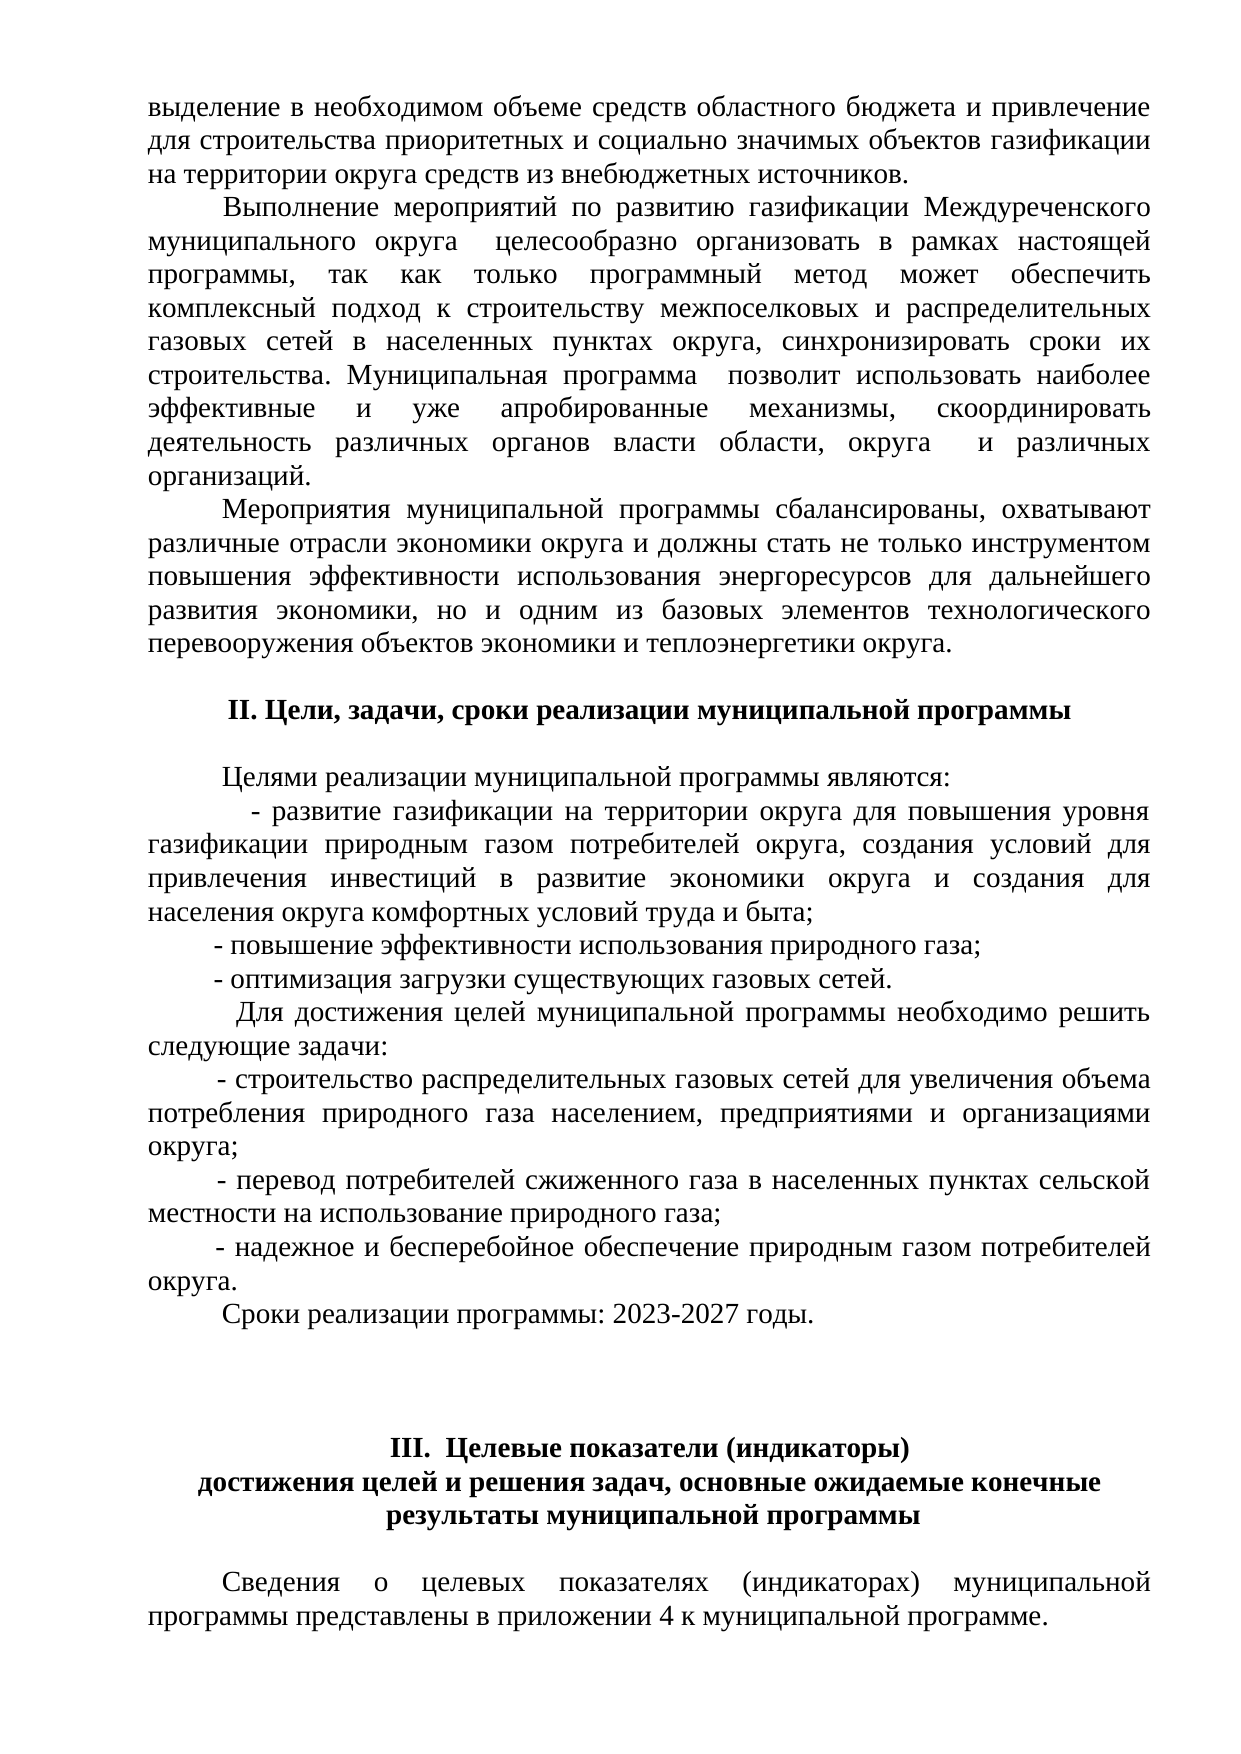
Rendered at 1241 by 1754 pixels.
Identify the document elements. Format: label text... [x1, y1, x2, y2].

text Целями реализации муниципальной программы являются: [148, 759, 1152, 793]
text - строительство распределительных газовых сетей для увеличения объема потребления природного газа населением, предприятиями и организациями округа; [148, 1061, 1152, 1162]
text Сроки реализации программы: 2023-2027 годы. [148, 1296, 1152, 1330]
text Мероприятия муниципальной программы сбалансированы, охватывают различные отрасли экономики округа и должны стать не только инструментом повышения эффективности использования энергоресурсов для дальнейшего развития экономики, но и одним из базовых элементов технологического перевооружения объектов экономики и теплоэнергетики округа. [148, 491, 1152, 659]
text II. Цели, задачи, сроки реализации муниципальной программы [148, 692, 1152, 726]
text - оптимизация загрузки существующих газовых сетей. [148, 961, 1152, 994]
text - развитие газификации на территории округа для повышения уровня газификации природным газом потребителей округа, создания условий для привлечения инвестиций в развитие экономики округа и создания для населения округа комфортных условий труда и быта; [148, 793, 1152, 927]
text - перевод потребителей сжиженного газа в населенных пунктах сельской местности на использование природного газа; [148, 1162, 1152, 1229]
text результаты муниципальной программы [148, 1497, 1152, 1531]
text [148, 89, 1152, 189]
text Для достижения целей муниципальной программы необходимо решить следующие задачи: [148, 994, 1152, 1061]
text достижения целей и решения задач, основные ожидаемые конечные [148, 1464, 1152, 1497]
text - повышение эффективности использования природного газа; [148, 927, 1152, 961]
text - надежное и бесперебойное обеспечение природным газом потребителей округа. [148, 1229, 1152, 1296]
text III. Целевые показатели (индикаторы) [148, 1430, 1152, 1464]
text Выполнение мероприятий по развитию газификации Междуреченского муниципального округа целесообразно организовать в рамках настоящей программы, так как только программный метод может обеспечить комплексный подход к строительству межпоселковых и распределительных газовых сетей в населенных пунктах округа, синхронизировать сроки их строительства. Муниципальная программа позволит использовать наиболее эффективные и уже апробированные механизмы, скоординировать деятельность различных органов власти области, округа и различных организаций. [148, 189, 1152, 491]
text Сведения о целевых показателях (индикаторах) муниципальной программы представлены в приложении 4 к муниципальной программе. [148, 1564, 1152, 1632]
